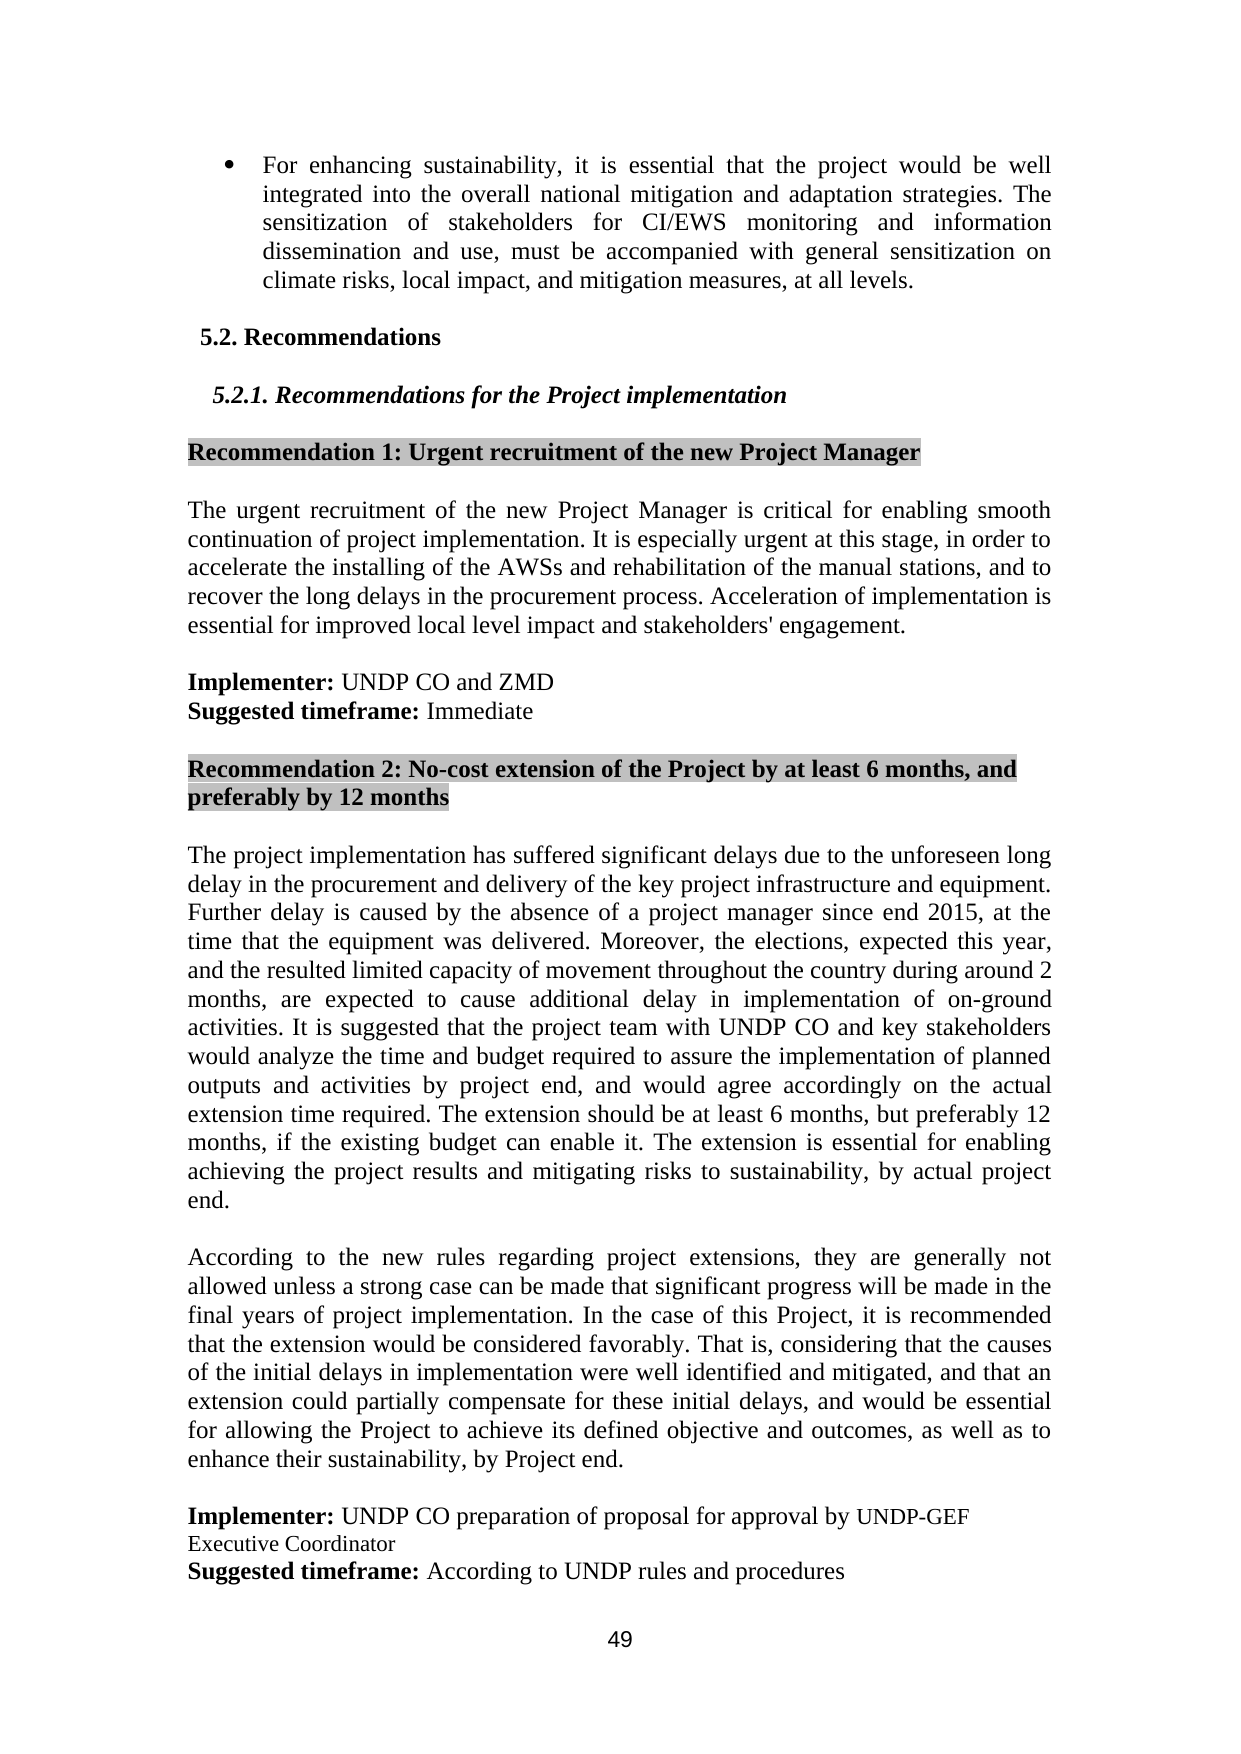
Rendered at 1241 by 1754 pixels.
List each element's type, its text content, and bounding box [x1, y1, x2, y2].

text Implementer: UNDP CO preparation of proposal for approval by UNDP-GEF Executive Coordinator [187, 1501, 1053, 1556]
text 5.2.1. Recommendations for the Project implementation [187, 380, 1053, 409]
text 5.2. Recommendations [187, 322, 1053, 351]
text Implementer: UNDP CO and ZMD [187, 667, 1053, 696]
list For enhancing sustainability, it is essential that the project would be well integrated into the overall national mitigation and adaptation strategies. The sensitization of stakeholders for CI/EWS monitoring and information dissemination and use, must be accompanied with general sensitization on climate risks, local impact, and mitigation measures, at all levels. [225, 150, 1053, 294]
text Recommendation 2: No-cost extension of the Project by at least 6 months, and preferably by 12 months [187, 754, 1053, 811]
text Suggested timeframe: According to UNDP rules and procedures [187, 1556, 1053, 1585]
text The project implementation has suffered significant delays due to the unforeseen long delay in the procurement and delivery of the key project infrastructure and equipment. Further delay is caused by the absence of a project manager since end 2015, at the time that the equipment was delivered. Moreover, the elections, expected this year, and the resulted limited capacity of movement throughout the country during around 2 months, are expected to cause additional delay in implementation of on-ground activities. It is suggested that the project team with UNDP CO and key stakeholders would analyze the time and budget required to assure the implementation of planned outputs and activities by project end, and would agree accordingly on the actual extension time required. The extension should be at least 6 months, but preferably 12 months, if the existing budget can enable it. The extension is essential for enabling achieving the project results and mitigating risks to sustainability, by actual project end. [187, 840, 1053, 1214]
text According to the new rules regarding project extensions, they are generally not allowed unless a strong case can be made that significant progress will be made in the final years of project implementation. In the case of this Project, it is recommended that the extension would be considered favorably. That is, considering that the causes of the initial delays in implementation were well identified and mitigated, and that an extension could partially compensate for these initial delays, and would be essential for allowing the Project to achieve its defined objective and outcomes, as well as to enhance their sustainability, by Project end. [187, 1242, 1053, 1472]
text Suggested timeframe: Immediate [187, 696, 1053, 725]
text Recommendation 1: Urgent recruitment of the new Project Manager [187, 437, 1053, 466]
text The urgent recruitment of the new Project Manager is critical for enabling smooth continuation of project implementation. It is especially urgent at this stage, in order to accelerate the installing of the AWSs and rehabilitation of the manual stations, and to recover the long delays in the procurement process. Acceleration of implementation is essential for improved local level impact and stakeholders' engagement. [187, 495, 1053, 639]
